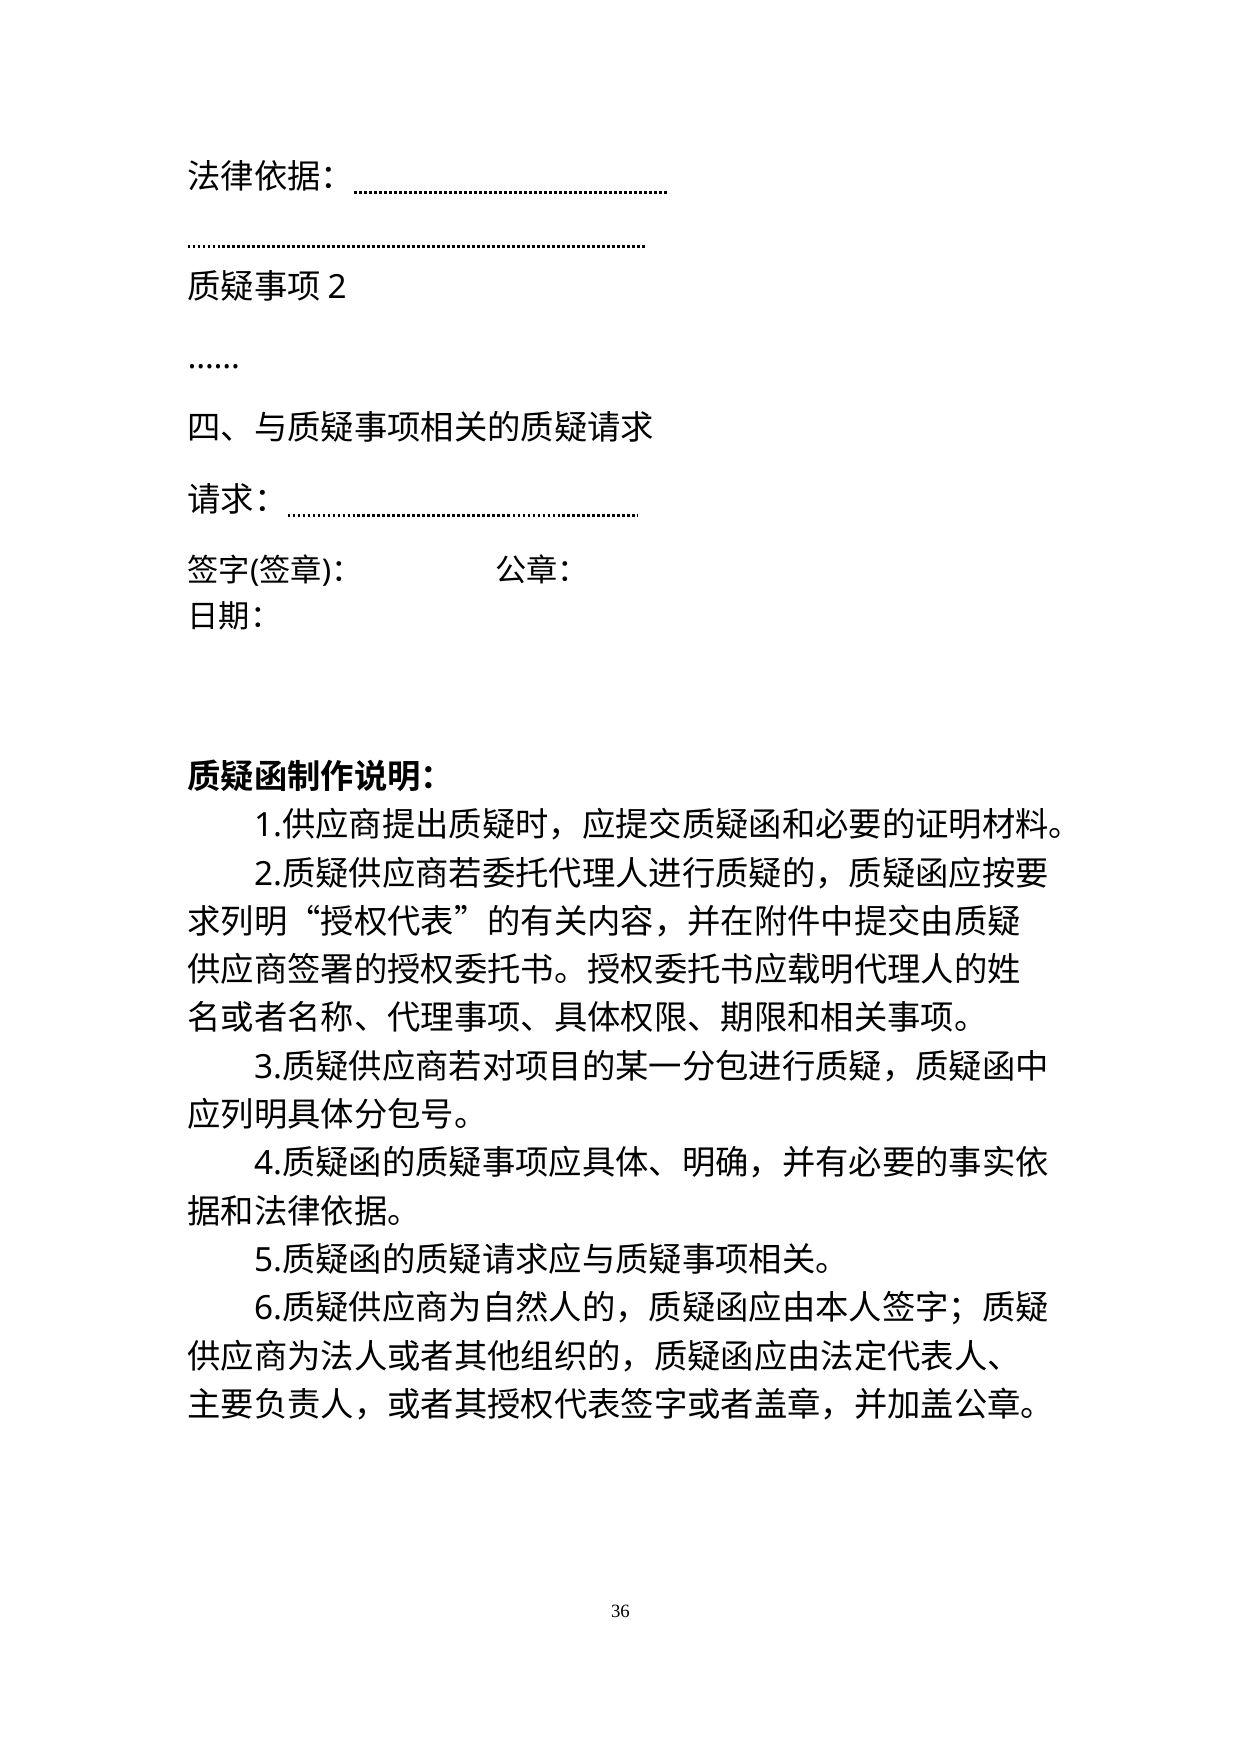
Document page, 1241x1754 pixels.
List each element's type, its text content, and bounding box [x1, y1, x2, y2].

text 质疑事项2 [187, 260, 1053, 308]
text 6.质疑供应商为自然人的，质疑函应由本人签字；质疑供应商为法人或者其他组织的，质疑函应由法定代表人、主要负责人，或者其授权代表签字或者盖章，并加盖公章。 [187, 1281, 1053, 1426]
text 2.质疑供应商若委托代理人进行质疑的，质疑函应按要求列明“授权代表”的有关内容，并在附件中提交由质疑供应商签署的授权委托书。授权委托书应载明代理人的姓名或者名称、代理事项、具体权限、期限和相关事项。 [187, 846, 1053, 1039]
text 请求： [187, 473, 1053, 521]
text 日期： [187, 591, 1053, 636]
text 质疑函制作说明： [187, 749, 1053, 798]
text …… [187, 333, 1053, 378]
text 4.质疑函的质疑事项应具体、明确，并有必要的事实依据和法律依据。 [187, 1136, 1053, 1233]
text 签字(签章)： 公章： [187, 545, 1053, 591]
text 四、与质疑事项相关的质疑请求 [187, 401, 1053, 449]
text 法律依据： [187, 150, 1053, 198]
text 3.质疑供应商若对项目的某一分包进行质疑，质疑函中应列明具体分包号。 [187, 1039, 1053, 1136]
text 1.供应商提出质疑时，应提交质疑函和必要的证明材料。 [187, 798, 1053, 846]
text 5.质疑函的质疑请求应与质疑事项相关。 [187, 1233, 1053, 1281]
